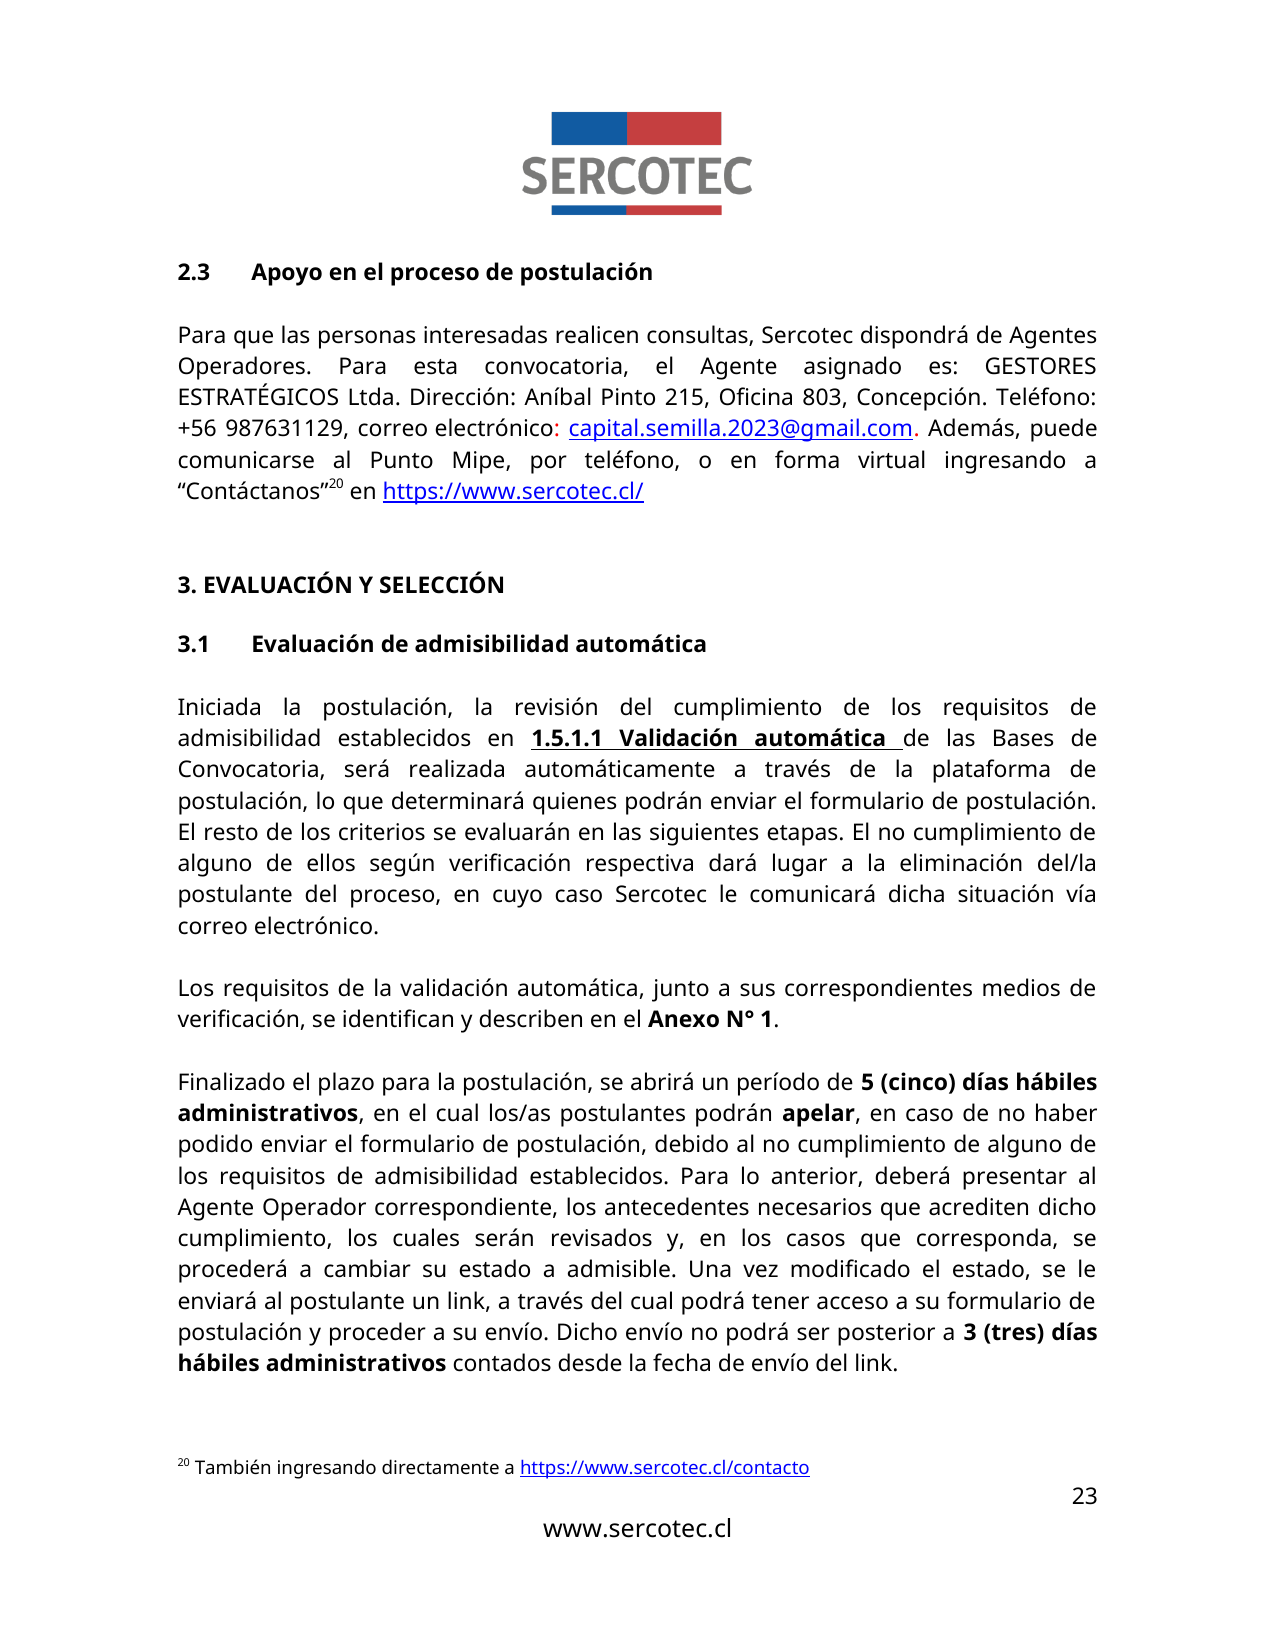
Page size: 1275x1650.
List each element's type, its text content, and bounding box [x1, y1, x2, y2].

text Para que las personas interesadas realicen consultas, Sercotec dispondrá de Agentes Operadores. Para esta convocatoria, el Agente asignado es: GESTORES ESTRATÉGICOS Ltda. Dirección: Aníbal Pinto 215, Oficina 803, Concepción. Teléfono: +56 987631129, correo electrónico: capital.semilla.2023@gmail.com. Además, puede comunicarse al Punto Mipe, por teléfono, o en forma virtual ingresando a “Contáctanos” en https://www.sercotec.cl/ [177, 319, 1098, 506]
picture [512, 105, 763, 225]
text 3.1 Evaluación de admisibilidad automática [177, 628, 1098, 659]
text Los requisitos de la validación automática, junto a sus correspondientes medios de verificación, se identifican y describen en el Anexo N° 1. [177, 972, 1098, 1034]
text Iniciada la postulación, la revisión del cumplimiento de los requisitos de admisibilidad establecidos en 1.5.1.1 Validación automática de las Bases de Convocatoria, será realizada automáticamente a través de la plataforma de postulación, lo que determinará quienes podrán enviar el formulario de postulación. El resto de los criterios se evaluarán en las siguientes etapas. El no cumplimiento de alguno de ellos según verificación respectiva dará lugar a la eliminación del/la postulante del proceso, en cuyo caso Sercotec le comunicará dicha situación vía correo electrónico. [177, 691, 1098, 941]
text 2.3 Apoyo en el proceso de postulación [177, 256, 1098, 287]
text 3. EVALUACIÓN Y SELECCIÓN [177, 569, 1098, 600]
text Finalizado el plazo para la postulación, se abrirá un período de 5 (cinco) días hábiles administrativos, en el cual los/as postulantes podrán apelar, en caso de no haber podido enviar el formulario de postulación, debido al no cumplimiento de alguno de los requisitos de admisibilidad establecidos. Para lo anterior, deberá presentar al Agente Operador correspondiente, los antecedentes necesarios que acrediten dicho cumplimiento, los cuales serán revisados y, en los casos que corresponda, se procederá a cambiar su estado a admisible. Una vez modificado el estado, se le enviará al postulante un link, a través del cual podrá tener acceso a su formulario de postulación y proceder a su envío. Dicho envío no podrá ser posterior a 3 (tres) días hábiles administrativos contados desde la fecha de envío del link. [177, 1066, 1098, 1378]
